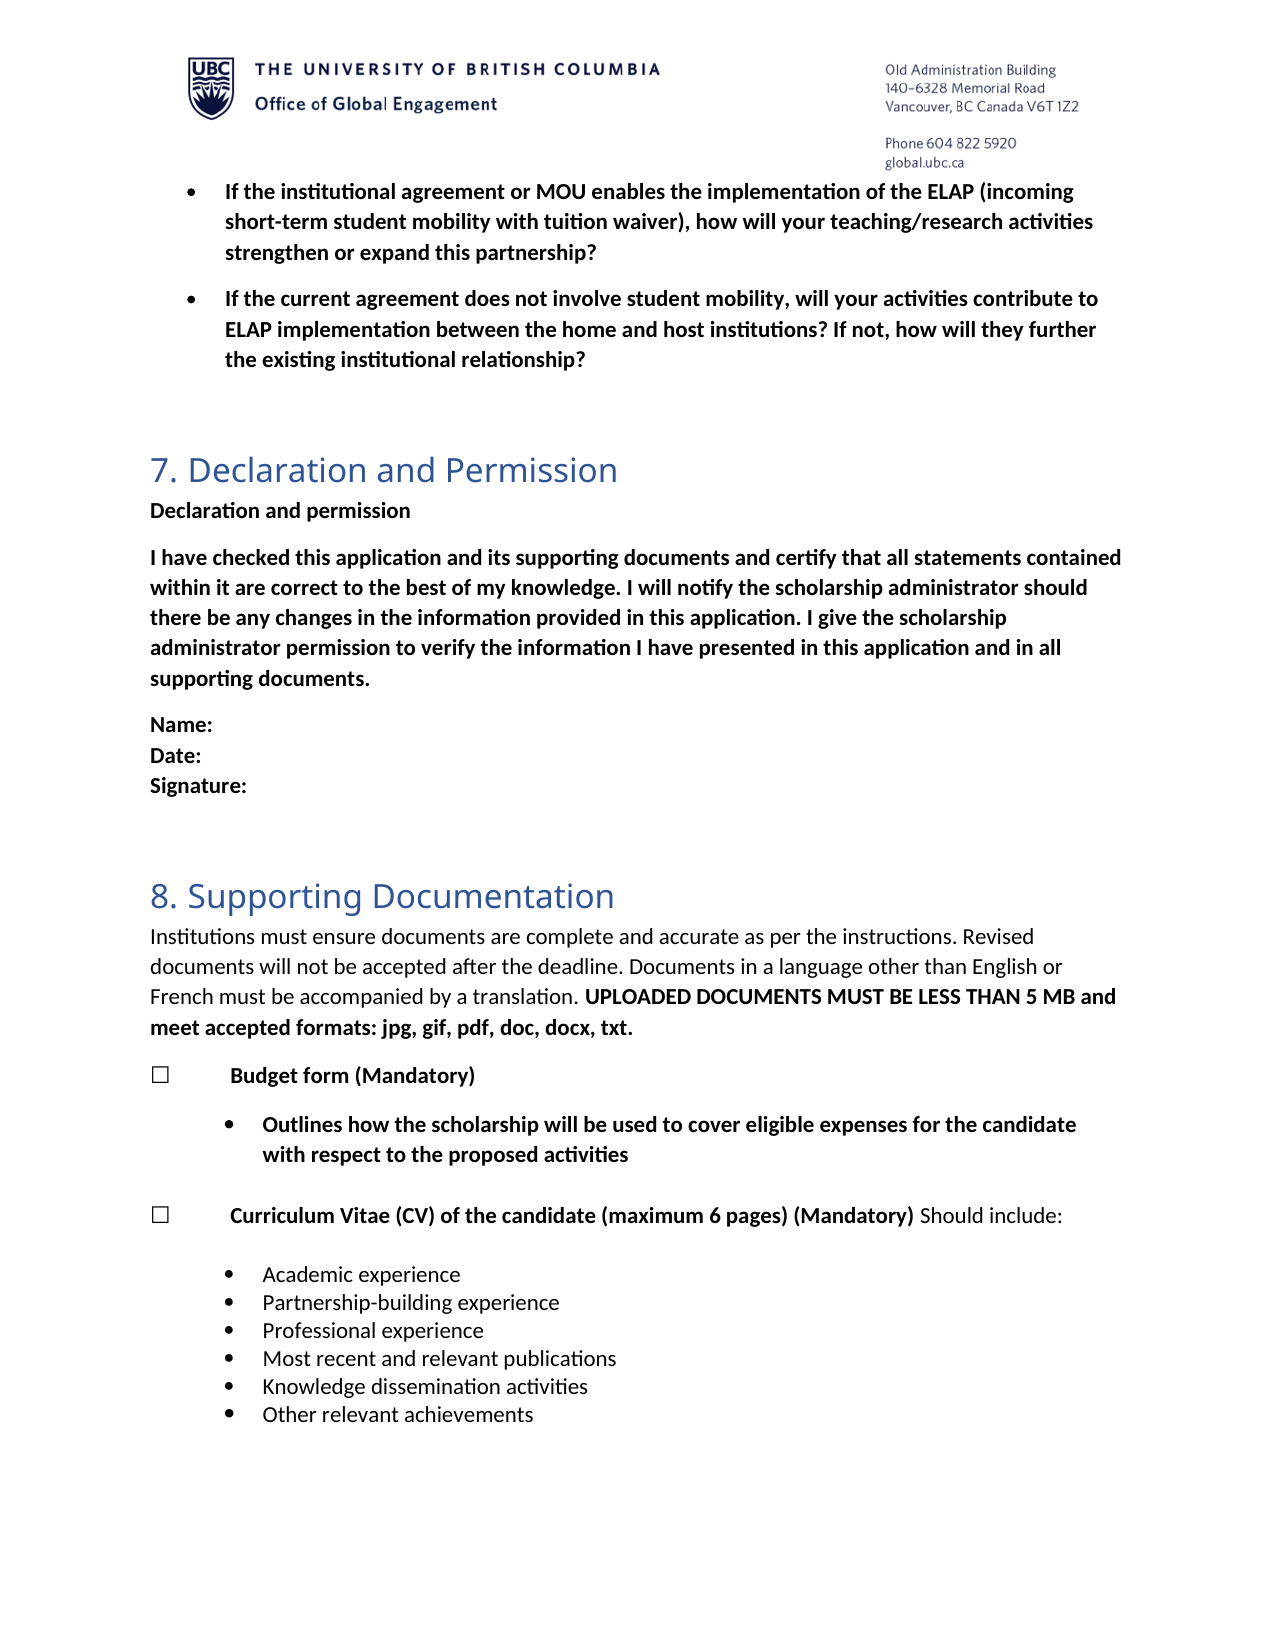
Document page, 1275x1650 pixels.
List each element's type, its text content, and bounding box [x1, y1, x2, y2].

text Name: Date: Signature: [150, 711, 1125, 799]
list Other relevant achievements [225, 1400, 1125, 1428]
picture [150, 37, 1125, 178]
list If the institutional agreement or MOU enables the implementation of the ELAP (incoming short-term student mobility with tuition waiver), how will your teaching/research activities strengthen or expand this partnership? [187, 178, 1125, 266]
subtitle Declaration and Permission [150, 447, 1125, 492]
text Budget form (Mandatory) [150, 1059, 1125, 1091]
text Declaration and permission [150, 496, 1125, 524]
text I have checked this application and its supporting documents and certify that all statements contained within it are correct to the best of my knowledge. I will notify the scholarship administrator should there be any changes in the information provided in this application. I give the scholarship administrator permission to verify the information I have presented in this application and in all supporting documents. [150, 543, 1125, 692]
list Professional experience [225, 1316, 1125, 1344]
subtitle Supporting Documentation [150, 873, 1125, 918]
list Most recent and relevant publications [225, 1344, 1125, 1372]
list Academic experience [225, 1260, 1125, 1288]
text Curriculum Vitae (CV) of the candidate (maximum 6 pages) (Mandatory) Should include: [150, 1199, 1125, 1231]
list If the current agreement does not involve student mobility, will your activities contribute to ELAP implementation between the home and host institutions? If not, how will they further the existing institutional relationship? [187, 284, 1125, 373]
list Knowledge dissemination activities [225, 1372, 1125, 1400]
list Partnership-building experience [225, 1288, 1125, 1316]
text Institutions must ensure documents are complete and accurate as per the instructions. Revised documents will not be accepted after the deadline. Documents in a language other than English or French must be accompanied by a translation. UPLOADED DOCUMENTS MUST BE LESS THAN 5 MB and meet accepted formats: jpg, gif, pdf, doc, docx, txt. [150, 922, 1125, 1041]
list Outlines how the scholarship will be used to cover eligible expenses for the candidate with respect to the proposed activities [225, 1110, 1125, 1168]
